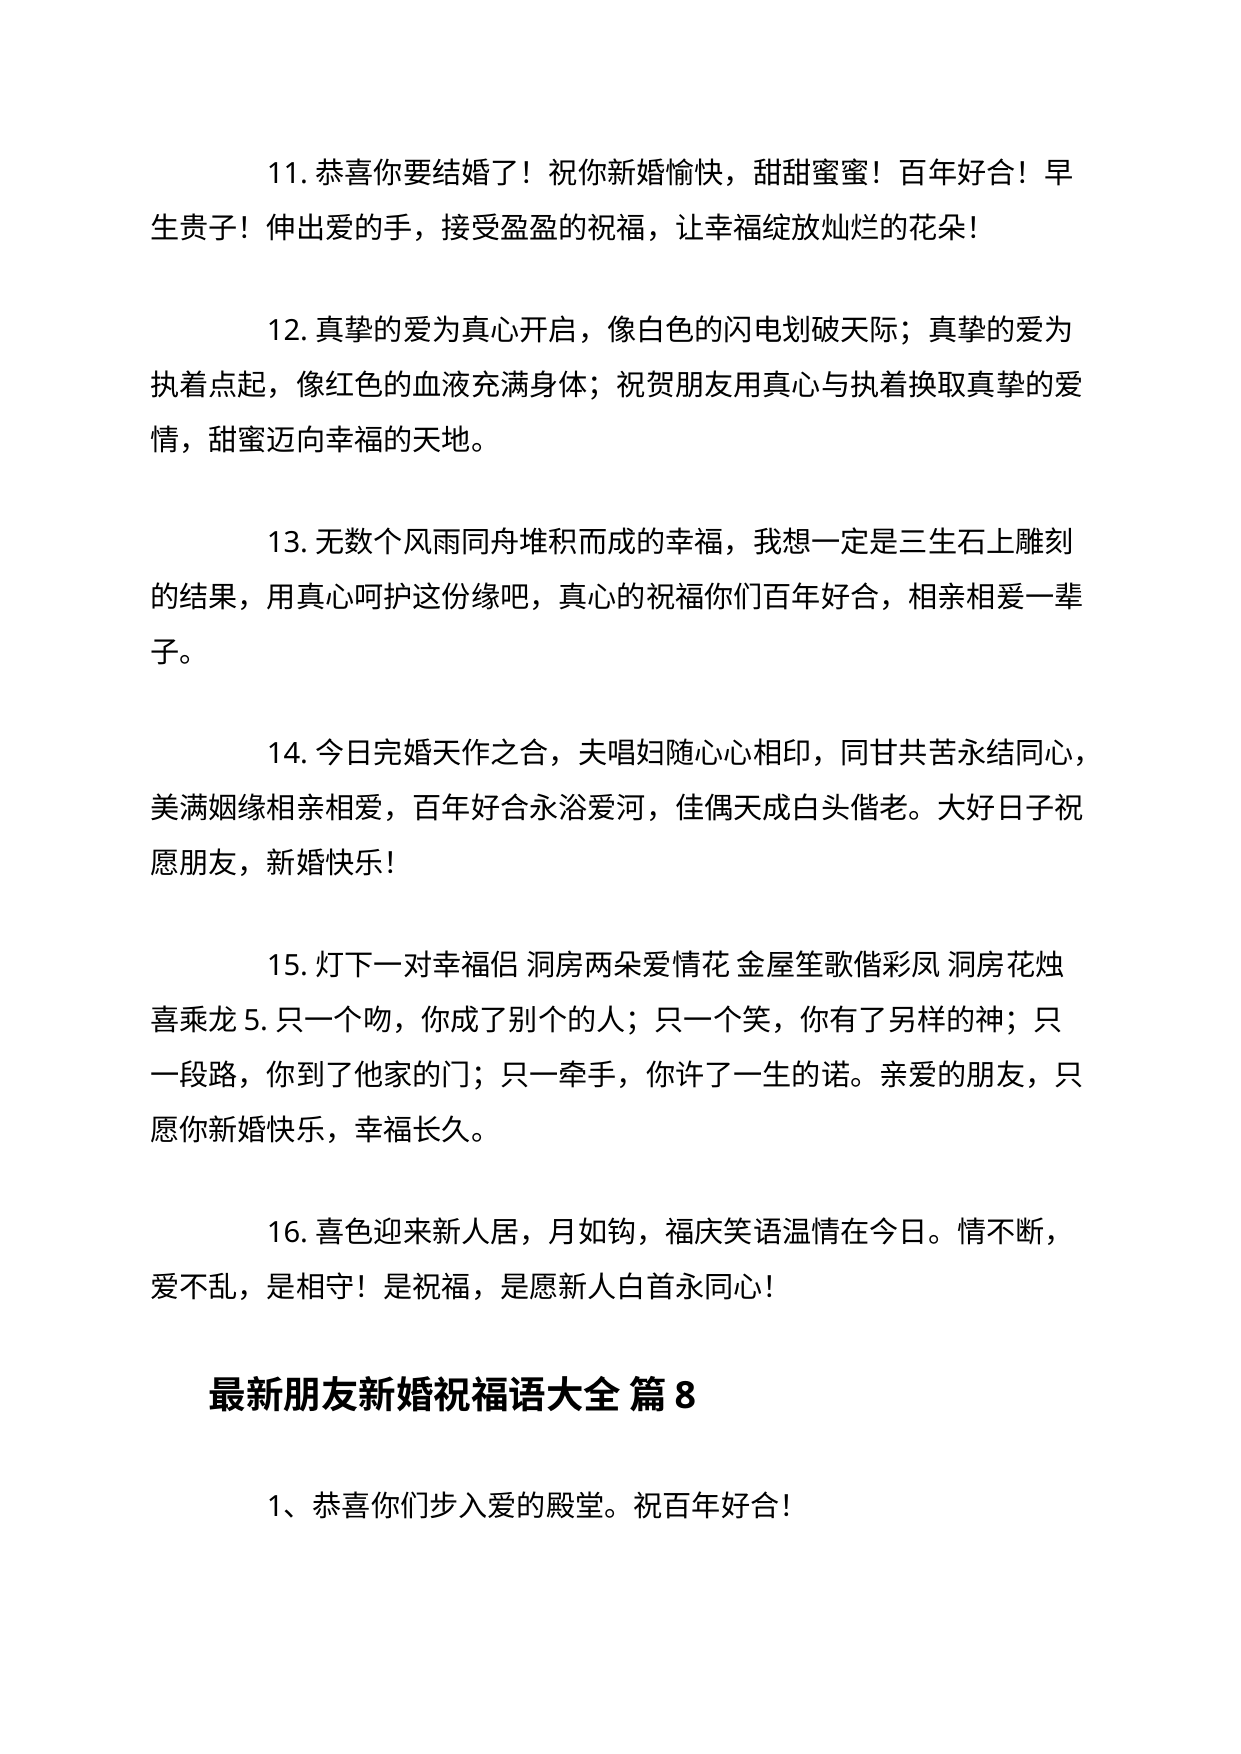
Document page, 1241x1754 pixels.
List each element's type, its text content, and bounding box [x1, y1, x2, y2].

text 15. 灯下一对幸福侣 洞房两朵爱情花 金屋笙歌偕彩凤 洞房花烛喜乘龙5. 只一个吻，你成了别个的人；只一个笑，你有了另样的神；只一段路，你到了他家的门；只一牵手，你许了一生的诺。亲爱的朋友，只愿你新婚快乐，幸福长久。 [150, 942, 1090, 1149]
text 最新朋友新婚祝福语大全 篇8 [150, 1365, 1090, 1420]
text 13. 无数个风雨同舟堆积而成的幸福，我想一定是三生石上雕刻的结果，用真心呵护这份缘吧，真心的祝福你们百年好合，相亲相爰一辈子。 [150, 518, 1090, 671]
text 1、恭喜你们步入爱的殿堂。祝百年好合！ [150, 1483, 1090, 1525]
text 14. 今日完婚天作之合，夫唱妇随心心相印，同甘共苦永结同心，美满姻缘相亲相爱，百年好合永浴爱河，佳偶天成白头偕老。大好日子祝愿朋友，新婚快乐！ [150, 730, 1090, 882]
text 12. 真挚的爱为真心开启，像白色的闪电划破天际；真挚的爱为执着点起，像红色的血液充满身体；祝贺朋友用真心与执着换取真挚的爱情，甜蜜迈向幸福的天地。 [150, 307, 1090, 459]
text 16. 喜色迎来新人居，月如钩，福庆笑语温情在今日。情不断，爱不乱，是相守！是祝福，是愿新人白首永同心！ [150, 1208, 1090, 1306]
text 11. 恭喜你要结婚了！祝你新婚愉快，甜甜蜜蜜！百年好合！早生贵子！伸出爱的手，接受盈盈的祝福，让幸福绽放灿烂的花朵！ [150, 150, 1090, 247]
